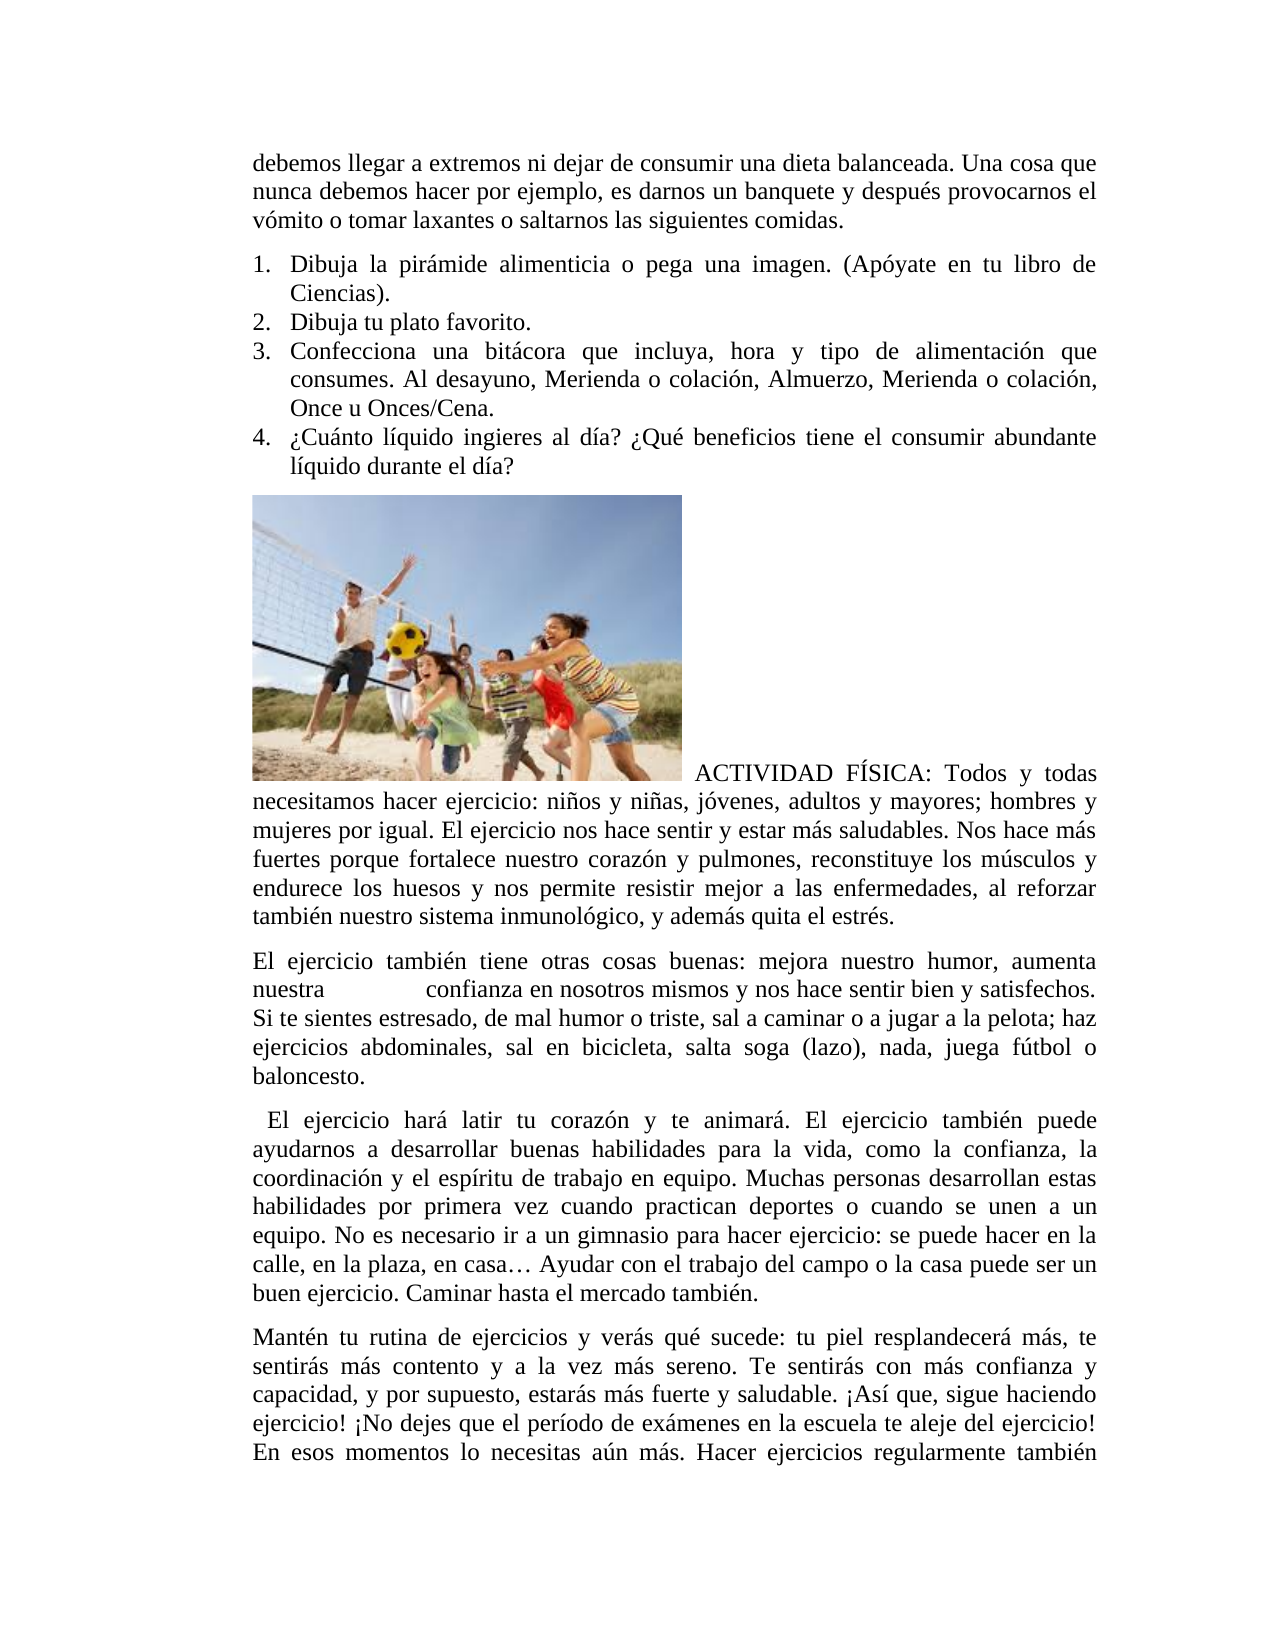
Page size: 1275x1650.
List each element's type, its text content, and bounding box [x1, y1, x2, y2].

list ¿Cuánto líquido ingieres al día? ¿Qué beneficios tiene el consumir abundante líquido durante el día? [252, 422, 1098, 479]
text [252, 1322, 1098, 1466]
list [215, 148, 1098, 234]
text El ejercicio también tiene otras cosas buenas: mejora nuestro humor, aumenta nuestra confianza en nosotros mismos y nos hace sentir bien y satisfechos. Si te sientes estresado, de mal humor o triste, sal a caminar o a jugar a la pelota; haz ejercicios abdominales, sal en bicicleta, salta soga (lazo), nada, juega fútbol o baloncesto. [252, 946, 1098, 1089]
list Dibuja tu plato favorito. [252, 307, 1098, 336]
list Dibuja la pirámide alimenticia o pega una imagen. (Apóyate en tu libro de Ciencias). [252, 249, 1098, 307]
text El ejercicio hará latir tu corazón y te animará. El ejercicio también puede ayudarnos a desarrollar buenas habilidades para la vida, como la confianza, la coordinación y el espíritu de trabajo en equipo. Muchas personas desarrollan estas habilidades por primera vez cuando practican deportes o cuando se unen a un equipo. No es necesario ir a un gimnasio para hacer ejercicio: se puede hacer en la calle, en la plaza, en casa… Ayudar con el trabajo del campo o la casa puede ser un buen ejercicio. Caminar hasta el mercado también. [252, 1105, 1098, 1306]
list Confecciona una bitácora que incluya, hora y tipo de alimentación que consumes. Al desayuno, Merienda o colación, Almuerzo, Merienda o colación, Once u Onces/Cena. [252, 336, 1098, 422]
picture [252, 495, 682, 781]
